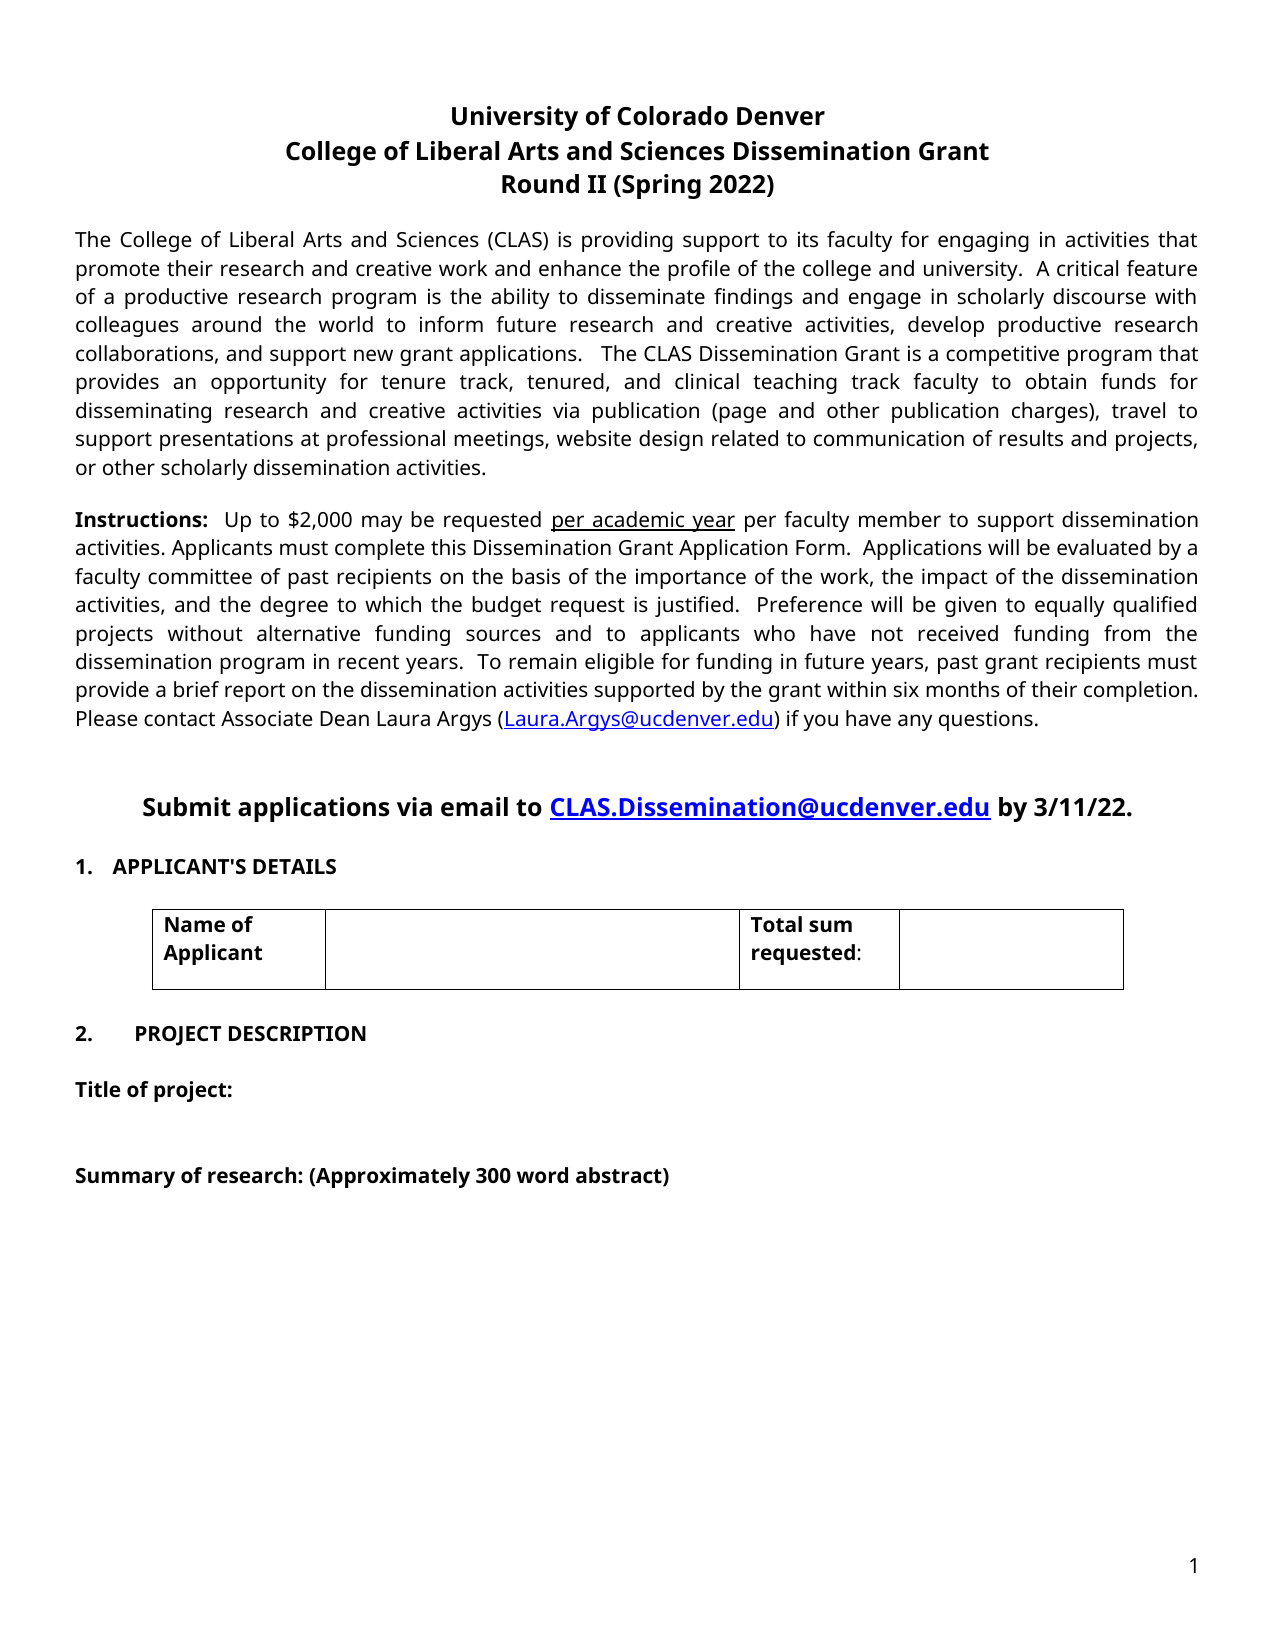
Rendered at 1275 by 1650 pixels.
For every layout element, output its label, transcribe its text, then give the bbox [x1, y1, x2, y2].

table_header [326, 910, 739, 989]
text Submit applications via email to CLAS.Dissemination@ucdenver.edu by 3/11/22. [75, 789, 1200, 823]
text The College of Liberal Arts and Sciences (CLAS) is providing support to its faculty for engaging in activities that promote their research and creative work and enhance the profile of the college and university. A critical feature of a productive research program is the ability to disseminate findings and engage in scholarly discourse with colleagues around the world to inform future research and creative activities, develop productive research collaborations, and support new grant applications. The CLAS Dissemination Grant is a competitive program that provides an opportunity for tenure track, tenured, and clinical teaching track faculty to obtain funds for disseminating research and creative activities via publication (page and other publication charges), travel to support presentations at professional meetings, website design related to communication of results and projects, or other scholarly dissemination activities. [75, 225, 1200, 481]
text 2. Project DESCRIPTION [75, 1019, 1200, 1047]
text Summary of research: (Approximately 300 word abstract) [75, 1161, 1200, 1189]
subtitle Round II (Spring 2022) [75, 167, 1200, 201]
text Instructions: Up to $2,000 may be requested per academic year per faculty member to support dissemination activities. Applicants must complete this Dissemination Grant Application Form. Applications will be evaluated by a faculty committee of past recipients on the basis of the importance of the work, the impact of the dissemination activities, and the degree to which the budget request is justified. Preference will be given to equally qualified projects without alternative funding sources and to applicants who have not received funding from the dissemination program in recent years. To remain eligible for funding in future years, past grant recipients must provide a brief report on the dissemination activities supported by the grant within six months of their completion. Please contact Associate Dean Laura Argys (Laura.Argys@ucdenver.edu) if you have any questions. [75, 505, 1200, 732]
list Applicant's details [75, 852, 1200, 880]
subtitle University of Colorado Denver [75, 99, 1200, 133]
table_header Total sum requested: [740, 910, 899, 989]
table_header Name of Applicant [153, 910, 325, 989]
subtitle College of Liberal Arts and Sciences Dissemination Grant [75, 133, 1200, 167]
table_header [900, 910, 1123, 989]
text Title of project: [75, 1076, 1200, 1104]
